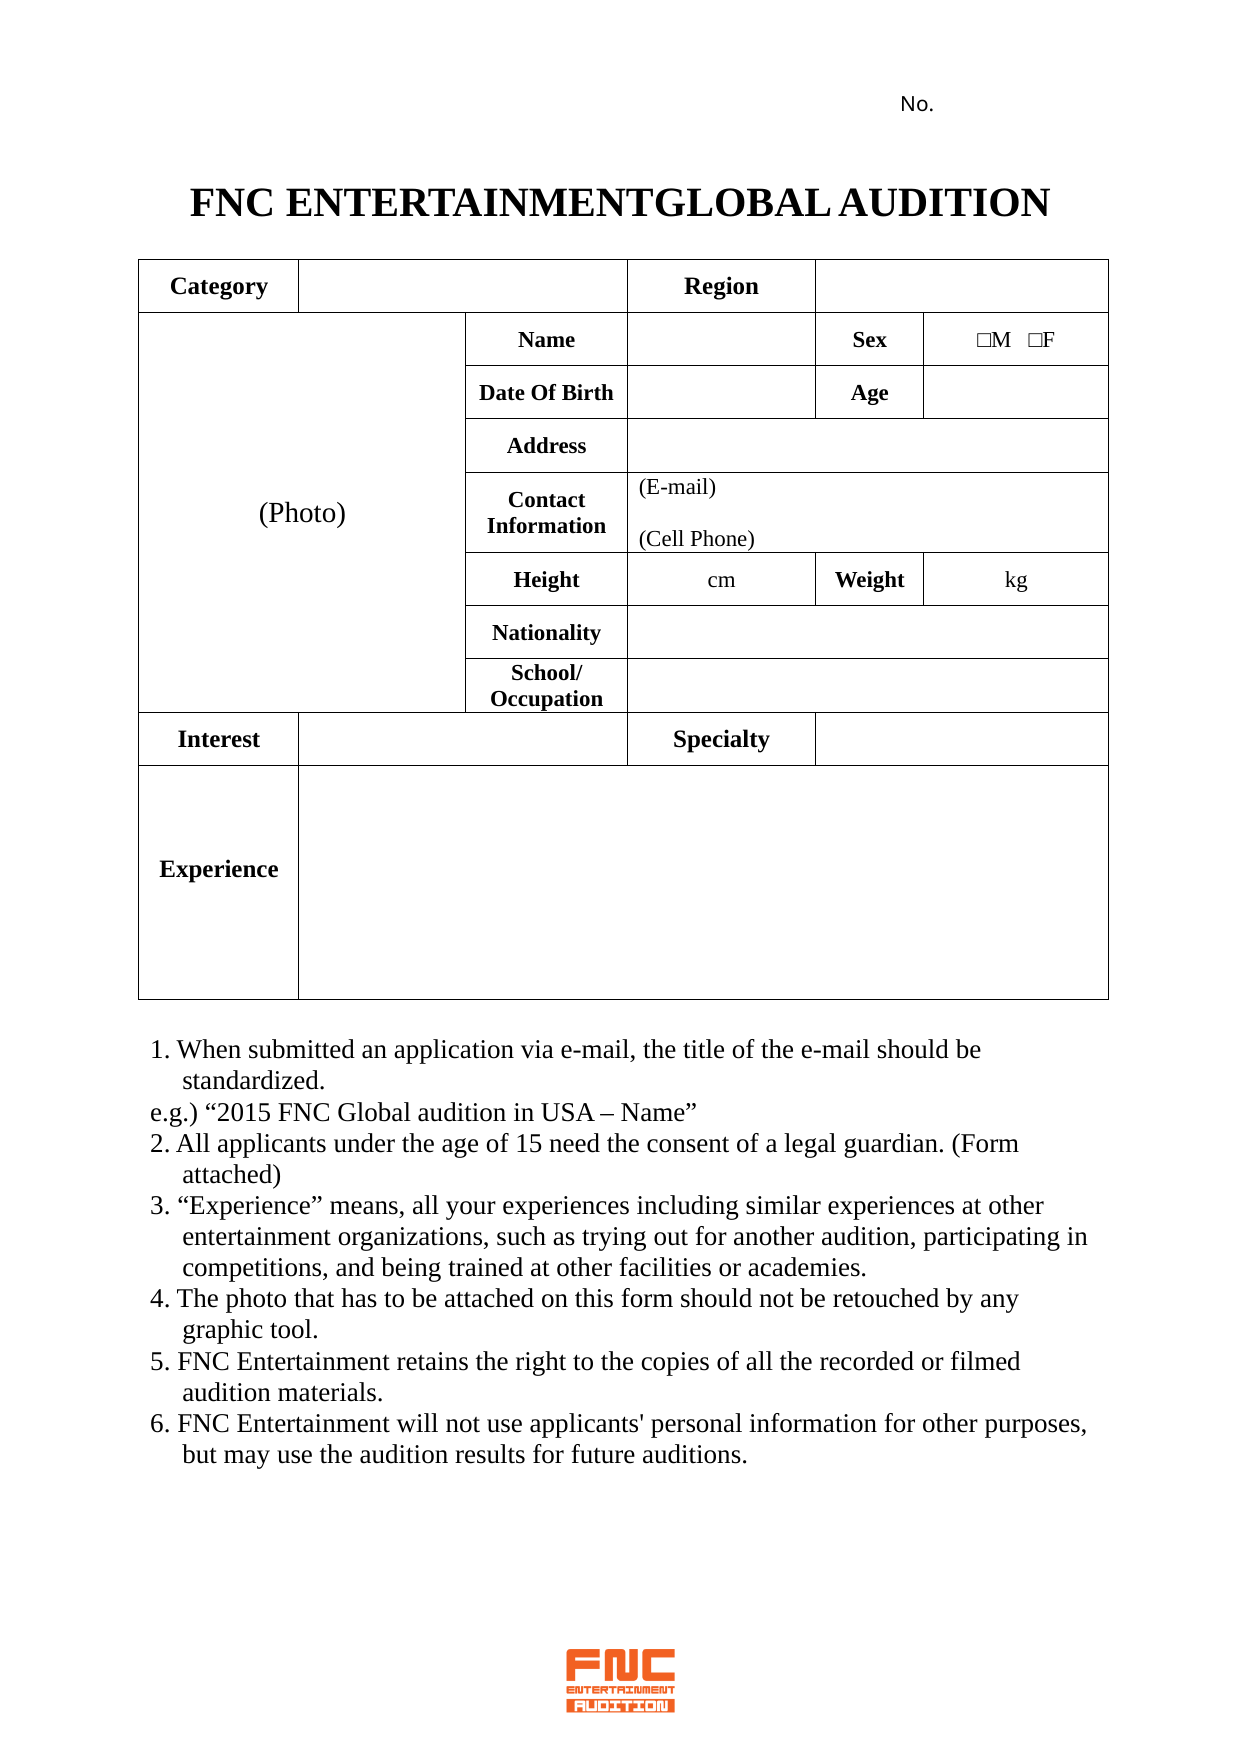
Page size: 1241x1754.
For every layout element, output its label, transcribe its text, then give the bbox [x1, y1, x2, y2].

table_cell cm [628, 553, 815, 605]
table_cell [816, 713, 1108, 765]
table_cell Interest [139, 713, 298, 765]
table_cell Height [466, 553, 627, 605]
table_header [816, 260, 1108, 312]
table_cell [628, 659, 1108, 712]
table_cell Nationality [466, 606, 627, 658]
table_cell Contact Information [466, 473, 627, 552]
table_header Region [628, 260, 815, 312]
table_cell [299, 766, 1108, 999]
table_cell Address [466, 419, 627, 472]
table_cell (E-mail) (Cell Phone) [628, 473, 1108, 552]
table_cell [924, 366, 1108, 418]
table_cell kg [924, 553, 1108, 605]
text 4. The photo that has to be attached on this form should not be retouched by any graphic tool. [150, 1282, 1090, 1345]
table_cell Sex [816, 313, 923, 365]
text 2. All applicants under the age of 15 need the consent of a legal guardian. (Form attached) [150, 1127, 1090, 1189]
picture [565, 1648, 675, 1713]
table_cell □M □F [924, 313, 1108, 365]
text 6. FNC Entertainment will not use applicants' personal information for other purposes, but may use the audition results for future auditions. [150, 1407, 1090, 1469]
table_cell [628, 606, 1108, 658]
table_cell Weight [816, 553, 923, 605]
text FNC ENTERTAINMENTGLOBAL AUDITION [150, 177, 1090, 225]
table_cell [299, 713, 627, 765]
text 5. FNC Entertainment retains the right to the copies of all the recorded or filmed audition materials. [150, 1345, 1090, 1407]
table_cell [628, 419, 1108, 472]
table_header [299, 260, 627, 312]
text e.g.) “2015 FNC Global audition in USA – Name” [150, 1096, 1090, 1127]
table_cell Date Of Birth [466, 366, 627, 418]
text 3. “Experience” means, all your experiences including similar experiences at other entertainment organizations, such as trying out for another audition, participating in competitions, and being trained at other facilities or academies. [150, 1189, 1090, 1282]
table_cell School/ Occupation [466, 659, 627, 712]
table_cell [628, 366, 815, 418]
table_cell Name [466, 313, 627, 365]
table_cell [628, 313, 815, 365]
table_cell Experience [139, 766, 298, 999]
table_cell Age [816, 366, 923, 418]
text 1. When submitted an application via e-mail, the title of the e-mail should be standardized. [150, 1033, 1090, 1096]
table_cell Specialty [628, 713, 815, 765]
table_header Category [139, 260, 298, 312]
table_cell (Photo) [139, 313, 465, 712]
